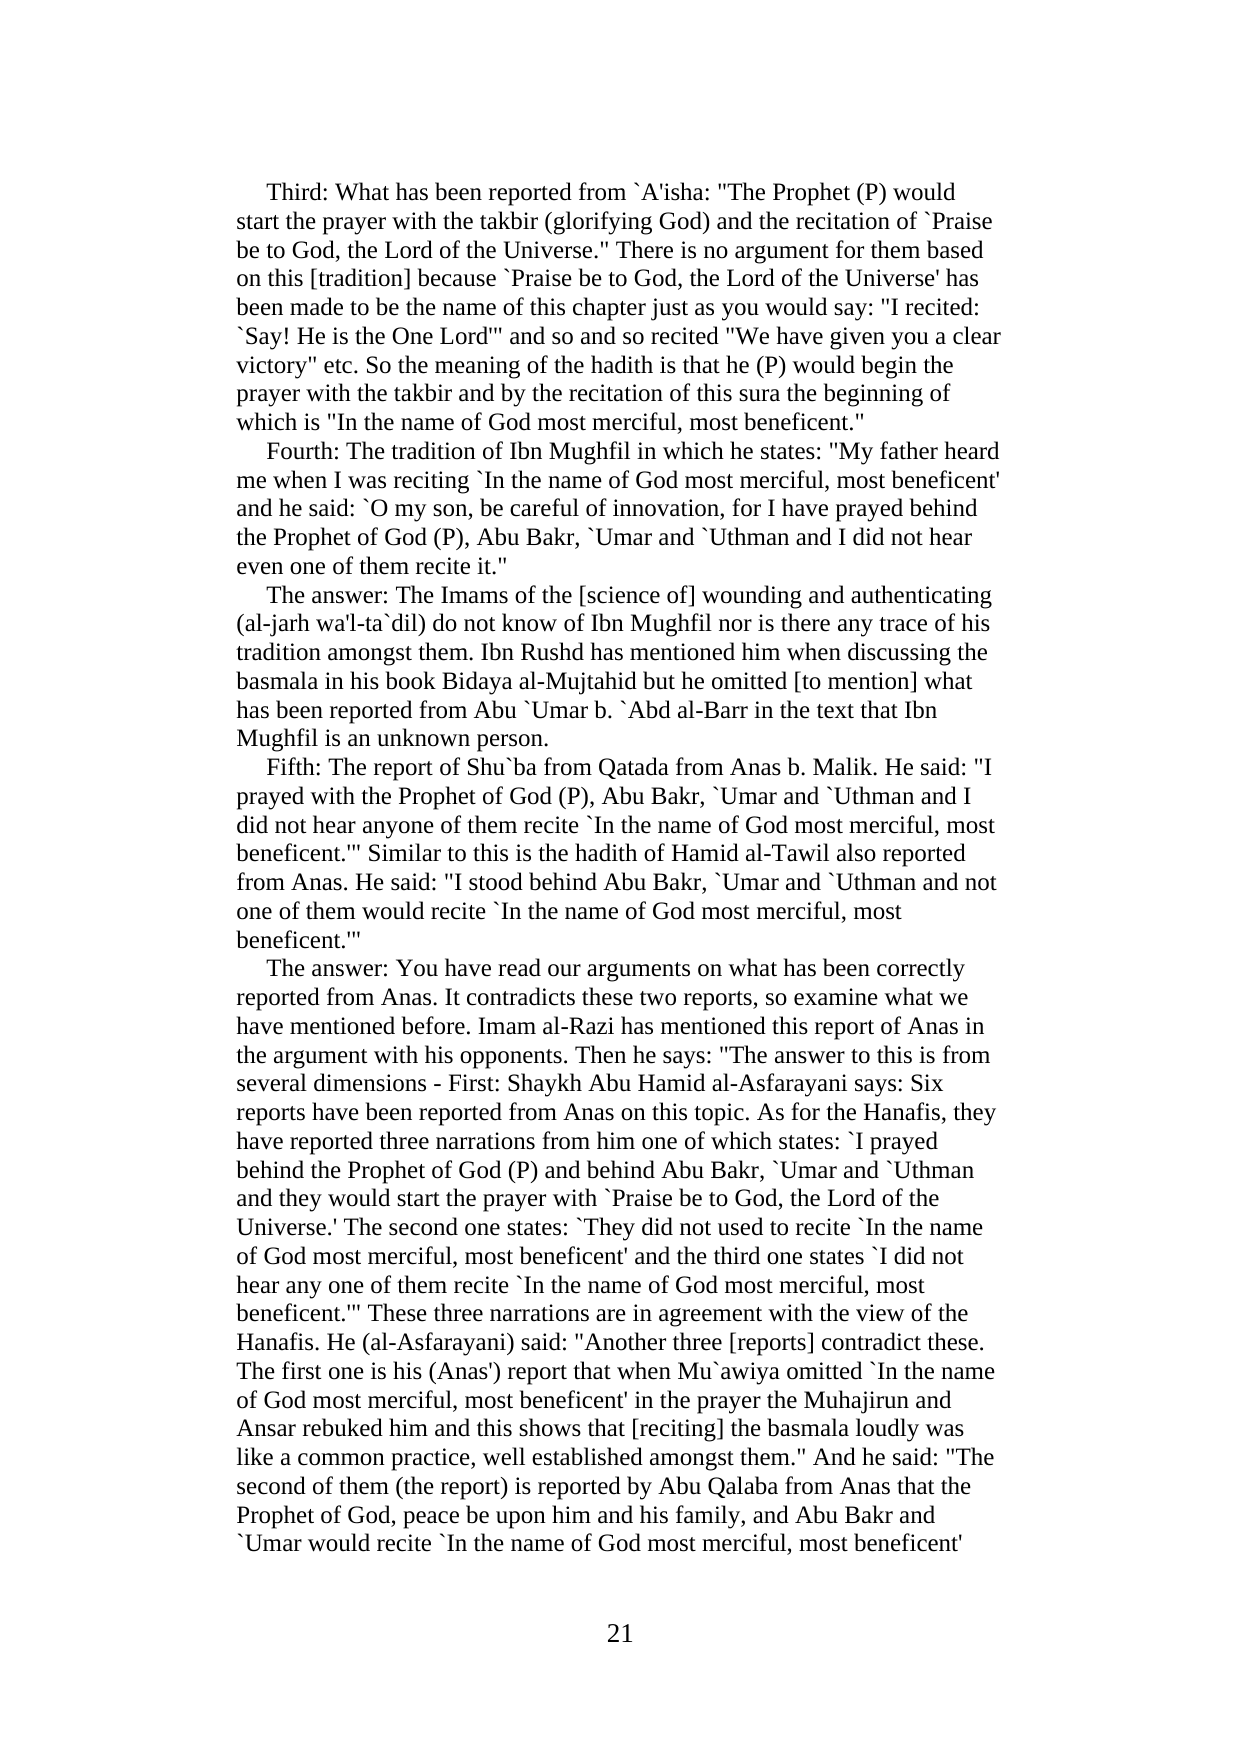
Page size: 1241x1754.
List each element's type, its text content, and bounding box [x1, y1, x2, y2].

text The answer: The Imams of the [science of] wounding and authenticating (al-jarh wa'l-ta`dil) do not know of Ibn Mughfil nor is there any trace of his tradition amongst them. Ibn Rushd has mentioned him when discussing the basmala in his book Bidaya al-Mujtahid but he omitted [to mention] what has been reported from Abu `Umar b. `Abd al-Barr in the text that Ibn Mughfil is an unknown person. [236, 580, 1004, 752]
text Fourth: The tradition of Ibn Mughfil in which he states: "My father heard me when I was reciting `In the name of God most merciful, most beneficent' and he said: `O my son, be careful of innovation, for I have prayed behind the Prophet of God (P), Abu Bakr, `Umar and `Uthman and I did not hear even one of them recite it." [236, 436, 1004, 580]
text Fifth: The report of Shu`ba from Qatada from Anas b. Malik. He said: "I prayed with the Prophet of God (P), Abu Bakr, `Umar and `Uthman and I did not hear anyone of them recite `In the name of God most merciful, most beneficent.'" Similar to this is the hadith of Hamid al-Tawil also reported from Anas. He said: "I stood behind Abu Bakr, `Umar and `Uthman and not one of them would recite `In the name of God most merciful, most beneficent.'" [236, 752, 1004, 953]
text Third: What has been reported from `A'isha: "The Prophet (P) would start the prayer with the takbir (glorifying God) and the recitation of `Praise be to God, the Lord of the Universe." There is no argument for them based on this [tradition] because `Praise be to God, the Lord of the Universe' has been made to be the name of this chapter just as you would say: "I recited: `Say! He is the One Lord'" and so and so recited "We have given you a clear victory" etc. So the meaning of the hadith is that he (P) would begin the prayer with the takbir and by the recitation of this sura the beginning of which is "In the name of God most merciful, most beneficent." [236, 177, 1004, 436]
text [236, 953, 1004, 1557]
